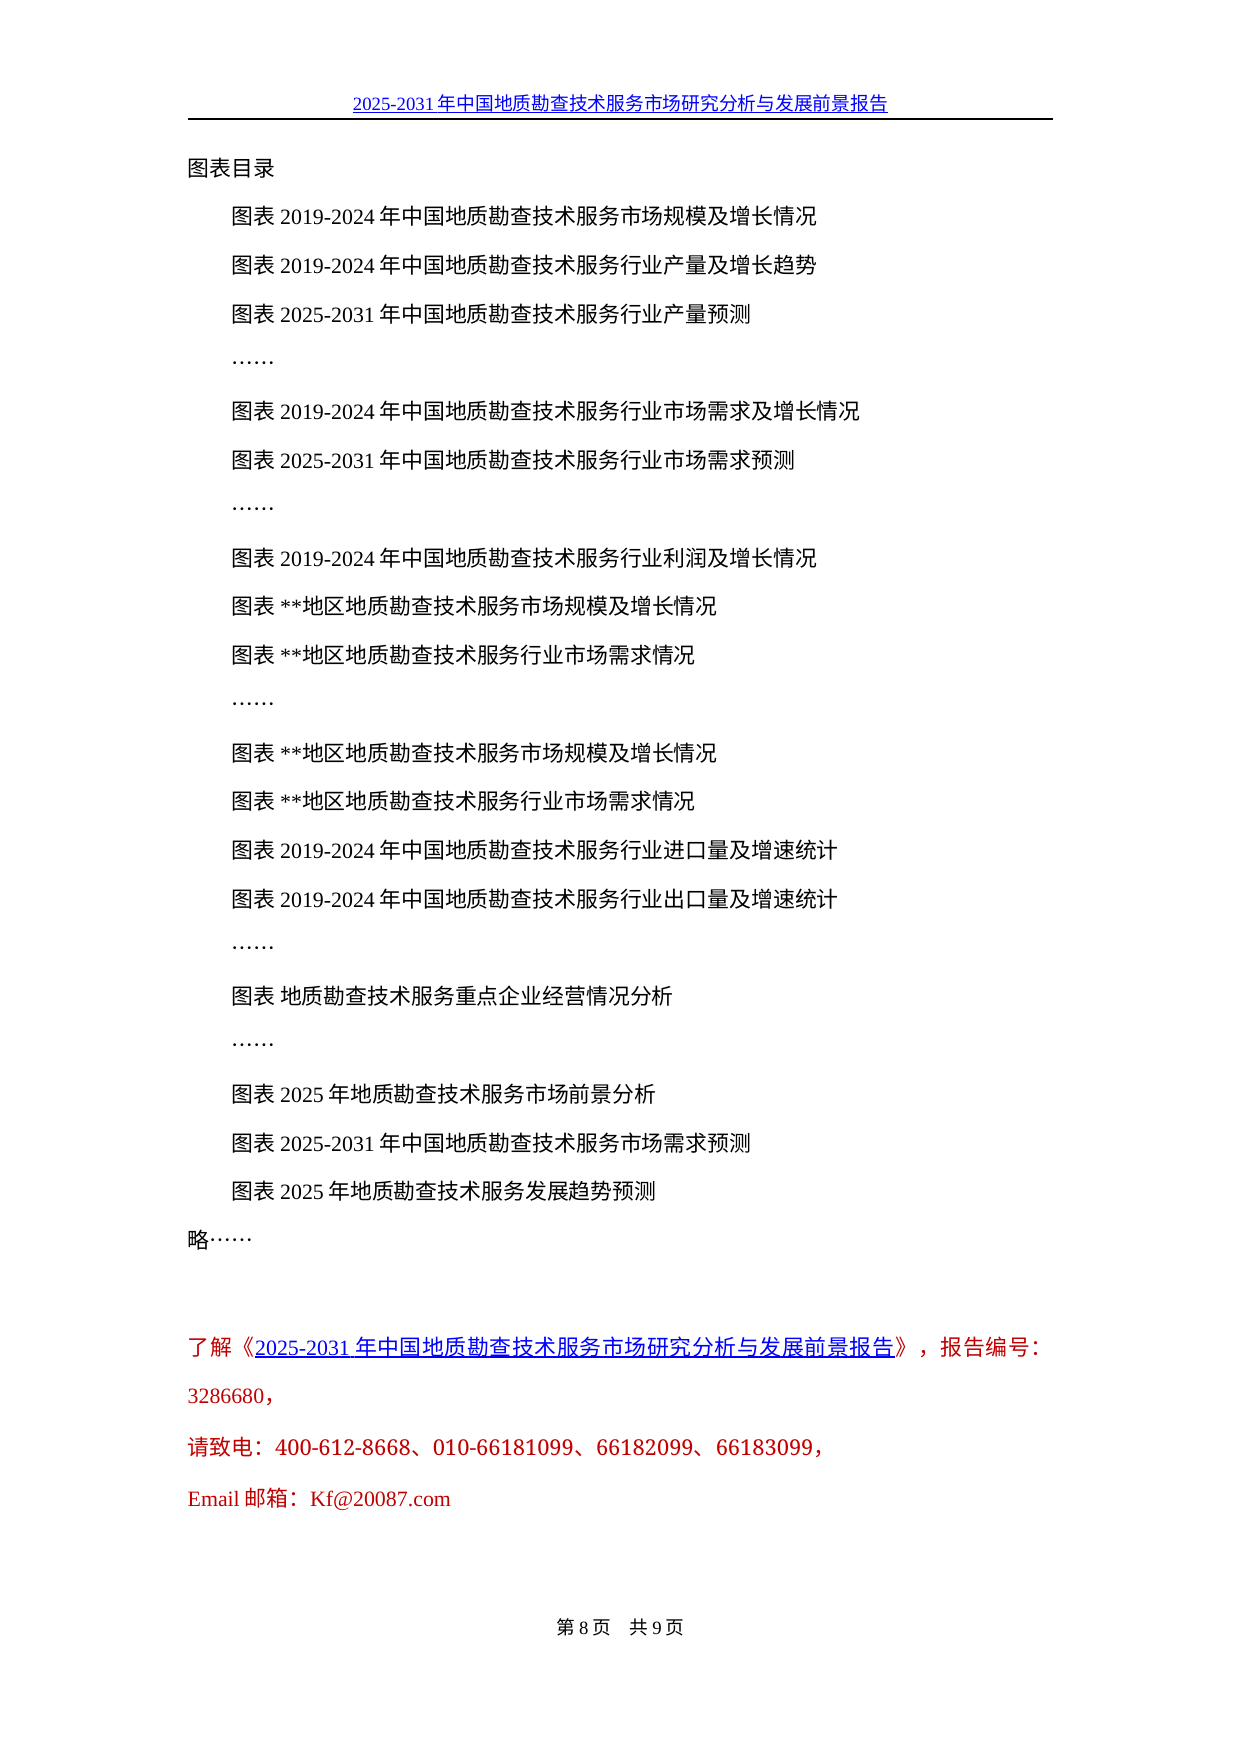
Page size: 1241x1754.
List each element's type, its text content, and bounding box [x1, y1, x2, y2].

text 了解《2025-2031年中国地质勘查技术服务市场研究分析与发展前景报告》，报告编号：3286680， [187, 1329, 1053, 1410]
text 请致电：400-612-8668、010-66181099、66182099、66183099， [187, 1429, 1053, 1462]
text Email邮箱：Kf@20087.com [187, 1481, 1053, 1513]
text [187, 150, 1053, 1255]
